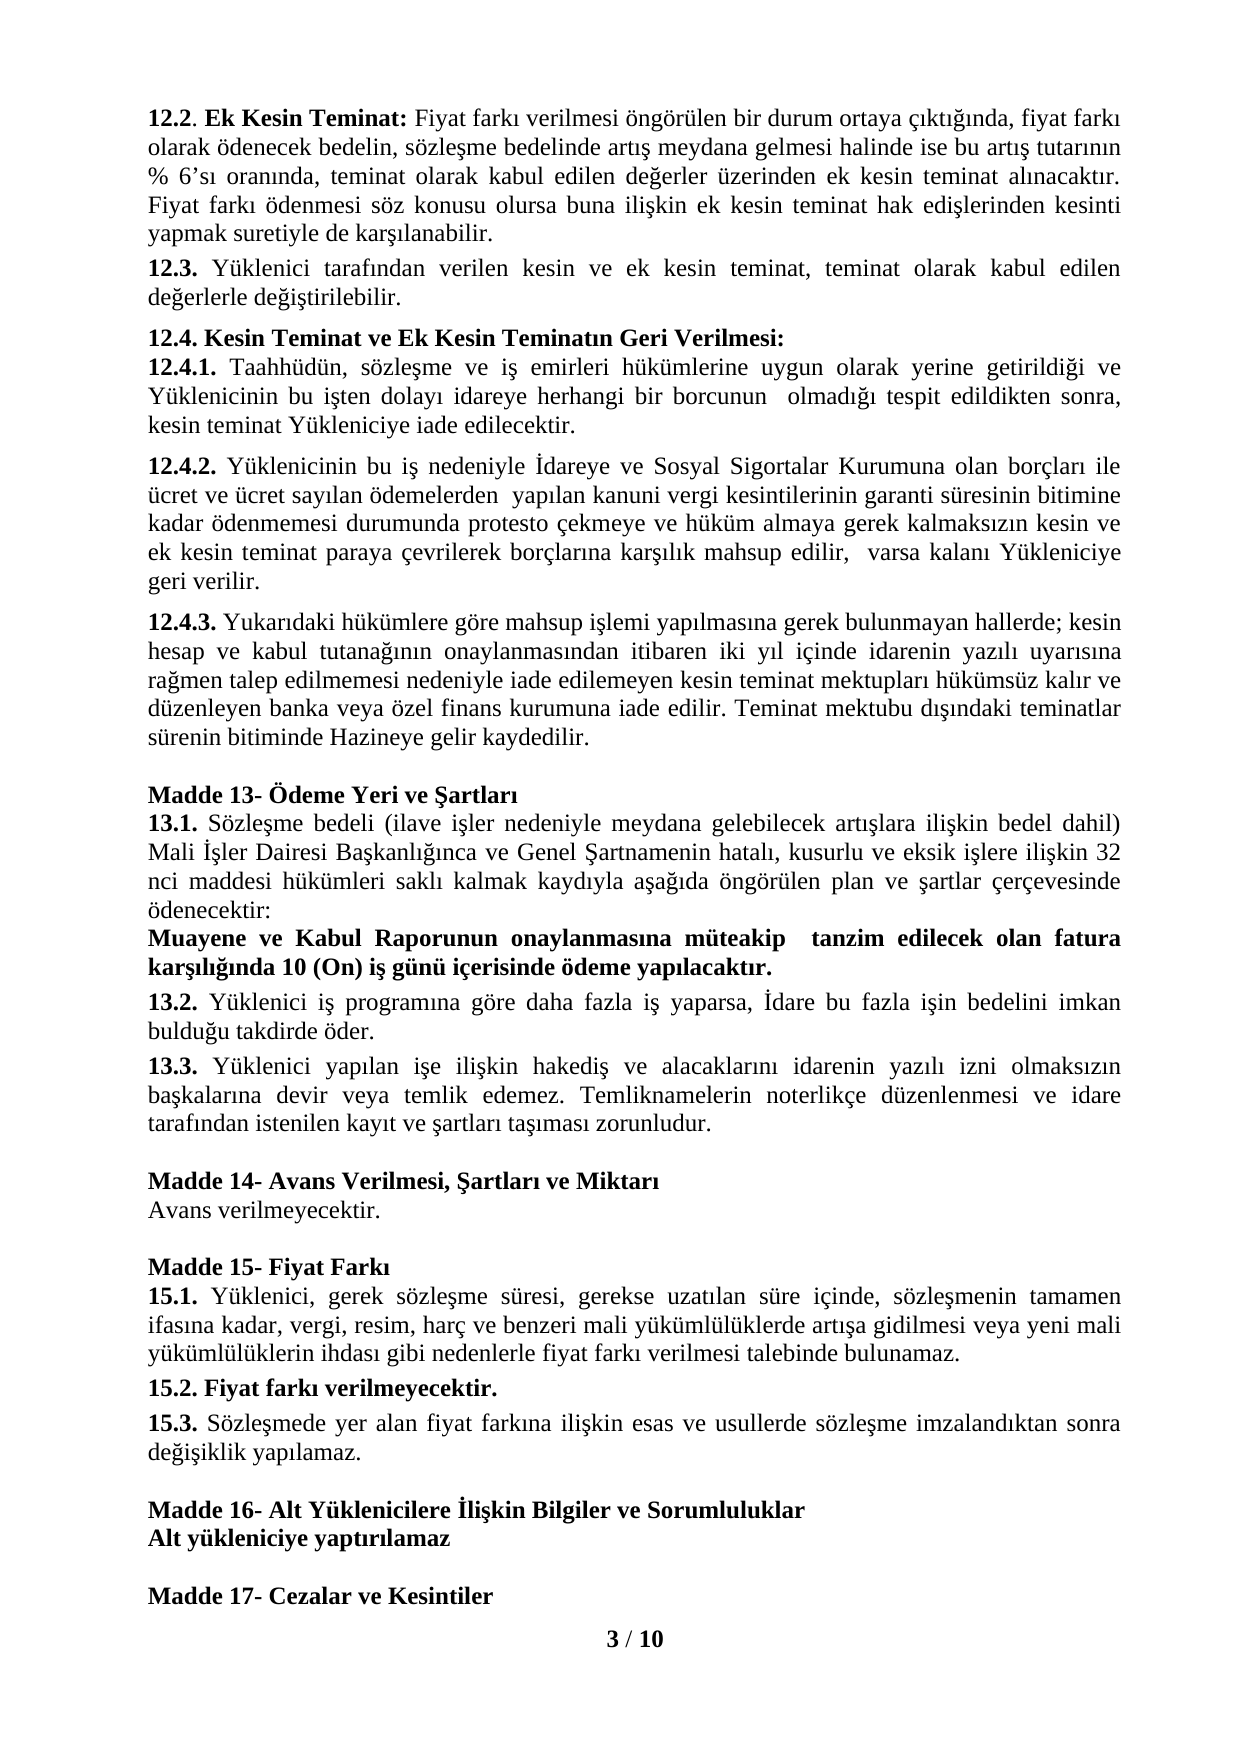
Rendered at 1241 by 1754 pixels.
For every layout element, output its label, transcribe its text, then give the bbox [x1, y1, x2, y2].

text Madde 17- Cezalar ve Kesintiler [148, 1581, 1122, 1610]
text 12.4.2. Yüklenicinin bu iş nedeniyle İdareye ve Sosyal Sigortalar Kurumuna olan borçları ile ücret ve ücret sayılan ödemelerden yapılan kanuni vergi kesintilerinin garanti süresinin bitimine kadar ödenmemesi durumunda protesto çekmeye ve hüküm almaya gerek kalmaksızın kesin ve ek kesin teminat paraya çevrilerek borçlarına karşılık mahsup edilir, varsa kalanı Yükleniciye geri verilir. [148, 451, 1122, 595]
text 13.2. Yüklenici iş programına göre daha fazla iş yaparsa, İdare bu fazla işin bedelini imkan bulduğu takdirde öder. [148, 987, 1122, 1045]
text 12.4.3. Yukarıdaki hükümlere göre mahsup işlemi yapılmasına gerek bulunmayan hallerde; kesin hesap ve kabul tutanağının onaylanmasından itibaren iki yıl içinde idarenin yazılı uyarısına rağmen talep edilmemesi nedeniyle iade edilemeyen kesin teminat mektupları hükümsüz kalır ve düzenleyen banka veya özel finans kurumuna iade edilir. Teminat mektubu dışındaki teminatlar sürenin bitiminde Hazineye gelir kaydedilir. [148, 607, 1122, 751]
text Madde 13- Ödeme Yeri ve Şartları [148, 780, 1122, 808]
text 12.2. Ek Kesin Teminat: Fiyat farkı verilmesi öngörülen bir durum ortaya çıktığında, fiyat farkı olarak ödenecek bedelin, sözleşme bedelinde artış meydana gelmesi halinde ise bu artış tutarının % 6’sı oranında, teminat olarak kabul edilen değerler üzerinden ek kesin teminat alınacaktır. Fiyat farkı ödenmesi söz konusu olursa buna ilişkin ek kesin teminat hak edişlerinden kesinti yapmak suretiyle de karşılanabilir. [148, 103, 1122, 247]
text Avans verilmeyecektir. [148, 1195, 1122, 1223]
text Muayene ve Kabul Raporunun onaylanmasına müteakip tanzim edilecek olan fatura karşılığında 10 (On) iş günü içerisinde ödeme yapılacaktır. [148, 923, 1122, 981]
text Madde 16- Alt Yüklenicilere İlişkin Bilgiler ve Sorumluluklar [148, 1495, 1122, 1523]
text 13.1. Sözleşme bedeli (ilave işler nedeniyle meydana gelebilecek artışlara ilişkin bedel dahil) Mali İşler Dairesi Başkanlığınca ve Genel Şartnamenin hatalı, kusurlu ve eksik işlere ilişkin 32 nci maddesi hükümleri saklı kalmak kaydıyla aşağıda öngörülen plan ve şartlar çerçevesinde ödenecektir: [148, 808, 1122, 923]
text 15.1. Yüklenici, gerek sözleşme süresi, gerekse uzatılan süre içinde, sözleşmenin tamamen ifasına kadar, vergi, resim, harç ve benzeri mali yükümlülüklerde artışa gidilmesi veya yeni mali yükümlülüklerin ihdası gibi nedenlerle fiyat farkı verilmesi talebinde bulunamaz. [148, 1281, 1122, 1367]
text Madde 15- Fiyat Farkı [148, 1252, 1122, 1281]
text Madde 14- Avans Verilmesi, Şartları ve Miktarı [148, 1166, 1122, 1195]
text 15.3. Sözleşmede yer alan fiyat farkına ilişkin esas ve usullerde sözleşme imzalandıktan sonra değişiklik yapılamaz. [148, 1408, 1122, 1466]
text 12.4.1. Taahhüdün, sözleşme ve iş emirleri hükümlerine uygun olarak yerine getirildiği ve Yüklenicinin bu işten dolayı idareye herhangi bir borcunun olmadığı tespit edildikten sonra, kesin teminat Yükleniciye iade edilecektir. [148, 352, 1122, 438]
text Alt yükleniciye yaptırılamaz [148, 1523, 1122, 1552]
text 15.2. Fiyat farkı verilmeyecektir. [148, 1373, 1122, 1402]
text 12.3. Yüklenici tarafından verilen kesin ve ek kesin teminat, teminat olarak kabul edilen değerlerle değiştirilebilir. [148, 253, 1122, 311]
text 12.4. Kesin Teminat ve Ek Kesin Teminatın Geri Verilmesi: [148, 323, 1122, 352]
text 13.3. Yüklenici yapılan işe ilişkin hakediş ve alacaklarını idarenin yazılı izni olmaksızın başkalarına devir veya temlik edemez. Temliknamelerin noterlikçe düzenlenmesi ve idare tarafından istenilen kayıt ve şartları taşıması zorunludur. [148, 1051, 1122, 1137]
